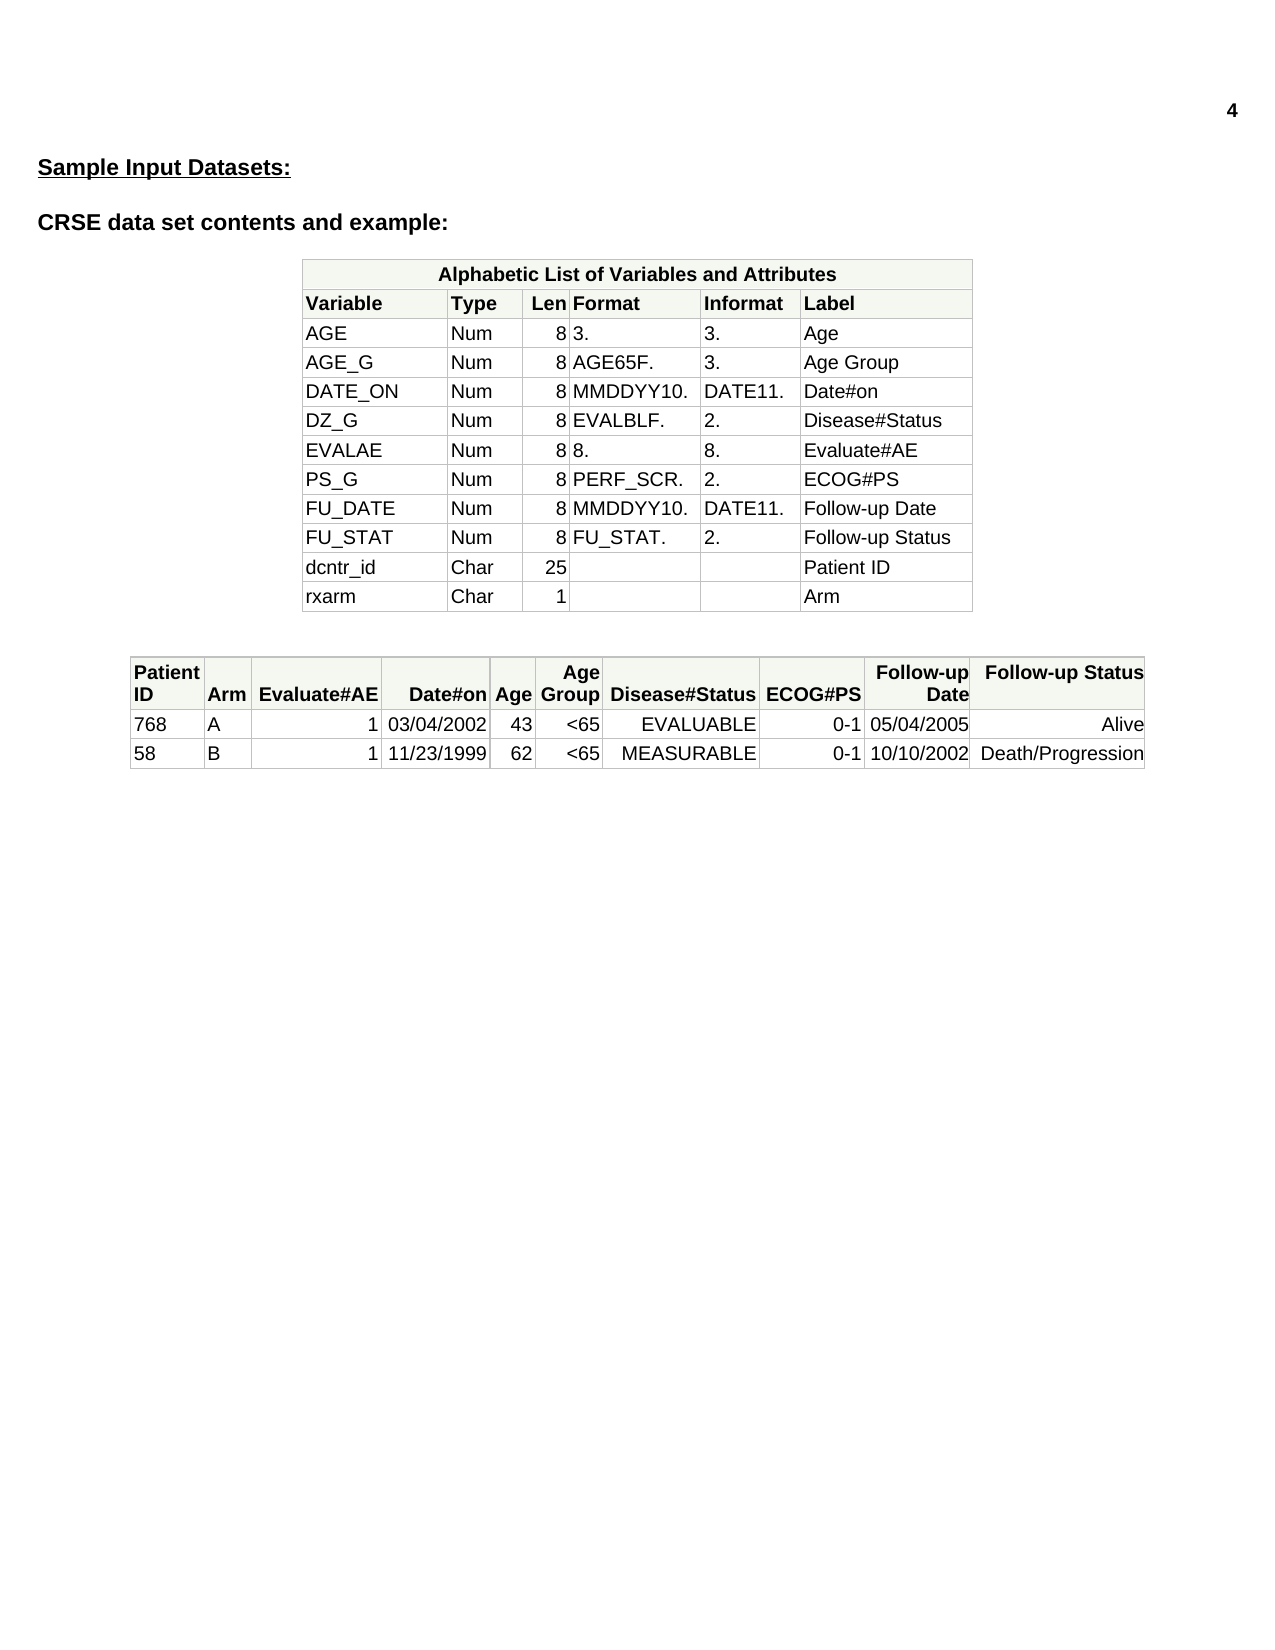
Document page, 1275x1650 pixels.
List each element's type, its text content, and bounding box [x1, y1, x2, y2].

table_cell 11/23/1999 [382, 739, 489, 767]
table_cell AGE_G [303, 348, 447, 376]
table_cell B [205, 739, 251, 767]
table_cell Patient ID [801, 553, 972, 581]
table_cell 8. [570, 436, 700, 464]
table_cell MMDDYY10. [570, 378, 700, 406]
text CRSE data set contents and example: [37, 209, 1237, 235]
table_cell MEASURABLE [603, 739, 759, 767]
table_cell [701, 582, 800, 611]
table_cell Char [448, 582, 522, 611]
table_header ECOG#PS [760, 658, 864, 709]
table_cell DZ_G [303, 407, 447, 435]
table_cell [701, 553, 800, 581]
table_header Alphabetic List of Variables and Attributes [303, 260, 972, 288]
table_cell Informat [701, 290, 800, 318]
text Sample Input Datasets: [37, 154, 1237, 180]
table_cell [570, 582, 700, 611]
table_header Age Group [536, 658, 602, 709]
table_cell Arm [801, 582, 972, 611]
table_header Arm [205, 658, 251, 709]
table_cell 05/04/2005 [865, 710, 969, 738]
table_cell DATE11. [701, 495, 800, 523]
table_header Patient ID [131, 658, 204, 709]
table_cell Evaluate#AE [801, 436, 972, 464]
table_cell A [205, 710, 251, 738]
table_cell Type [448, 290, 522, 318]
table_cell Num [448, 319, 522, 347]
table_cell 8 [523, 378, 569, 406]
table_cell 3. [701, 348, 800, 376]
table_cell Age [801, 319, 972, 347]
table_cell Date#on [801, 378, 972, 406]
table_cell Num [448, 378, 522, 406]
table_cell 3. [570, 319, 700, 347]
table_cell Alive [970, 710, 1144, 738]
table_cell DATE11. [701, 378, 800, 406]
table_cell MMDDYY10. [570, 495, 700, 523]
table_cell Char [448, 553, 522, 581]
table_cell 8 [523, 319, 569, 347]
table_cell Variable [303, 290, 447, 318]
table_cell 8 [523, 436, 569, 464]
table_cell Num [448, 436, 522, 464]
table_cell dcntr_id [303, 553, 447, 581]
table_cell AGE65F. [570, 348, 700, 376]
table_cell 8. [701, 436, 800, 464]
table_cell Num [448, 407, 522, 435]
table_cell 8 [523, 495, 569, 523]
table_cell EVALUABLE [603, 710, 759, 738]
table_cell EVALAE [303, 436, 447, 464]
table_cell 2. [701, 465, 800, 493]
table_cell 1 [252, 710, 381, 738]
table_cell 0-1 [760, 710, 864, 738]
table_cell Num [448, 495, 522, 523]
table_header Follow-up Date [865, 658, 969, 709]
table_cell <65 [536, 710, 602, 738]
table_cell AGE [303, 319, 447, 347]
table_cell 2. [701, 407, 800, 435]
table_cell 0-1 [760, 739, 864, 767]
table_cell PS_G [303, 465, 447, 493]
table_cell 62 [491, 739, 535, 767]
table_cell [570, 553, 700, 581]
table_cell 43 [491, 710, 535, 738]
table_cell 8 [523, 524, 569, 552]
table_cell Num [448, 348, 522, 376]
table_cell FU_STAT. [570, 524, 700, 552]
table_cell 25 [523, 553, 569, 581]
table_cell 8 [523, 465, 569, 493]
table_cell Death/Progression [970, 739, 1144, 767]
table_cell rxarm [303, 582, 447, 611]
table_cell 8 [523, 407, 569, 435]
table_cell 1 [252, 739, 381, 767]
table_header Evaluate#AE [252, 658, 381, 709]
table_cell PERF_SCR. [570, 465, 700, 493]
table_cell 03/04/2002 [382, 710, 489, 738]
table_cell Follow-up Status [801, 524, 972, 552]
table_cell FU_DATE [303, 495, 447, 523]
table_cell Disease#Status [801, 407, 972, 435]
table_cell ECOG#PS [801, 465, 972, 493]
table_cell 2. [701, 524, 800, 552]
table_header Date#on [382, 658, 489, 709]
table_cell Format [570, 290, 700, 318]
table_cell 3. [701, 319, 800, 347]
table_cell Len [523, 290, 569, 318]
table_cell <65 [536, 739, 602, 767]
table_cell Follow-up Date [801, 495, 972, 523]
table_cell Label [801, 290, 972, 318]
table_header Disease#Status [603, 658, 759, 709]
table_cell 768 [131, 710, 204, 738]
table_cell Age Group [801, 348, 972, 376]
table_cell 1 [523, 582, 569, 611]
table_cell EVALBLF. [570, 407, 700, 435]
table_cell 58 [131, 739, 204, 767]
table_cell 10/10/2002 [865, 739, 969, 767]
table_header Follow-up Status [970, 658, 1144, 709]
table_cell Num [448, 465, 522, 493]
table_cell FU_STAT [303, 524, 447, 552]
table_cell 8 [523, 348, 569, 376]
table_cell DATE_ON [303, 378, 447, 406]
table_cell Num [448, 524, 522, 552]
table_header Age [491, 658, 535, 709]
